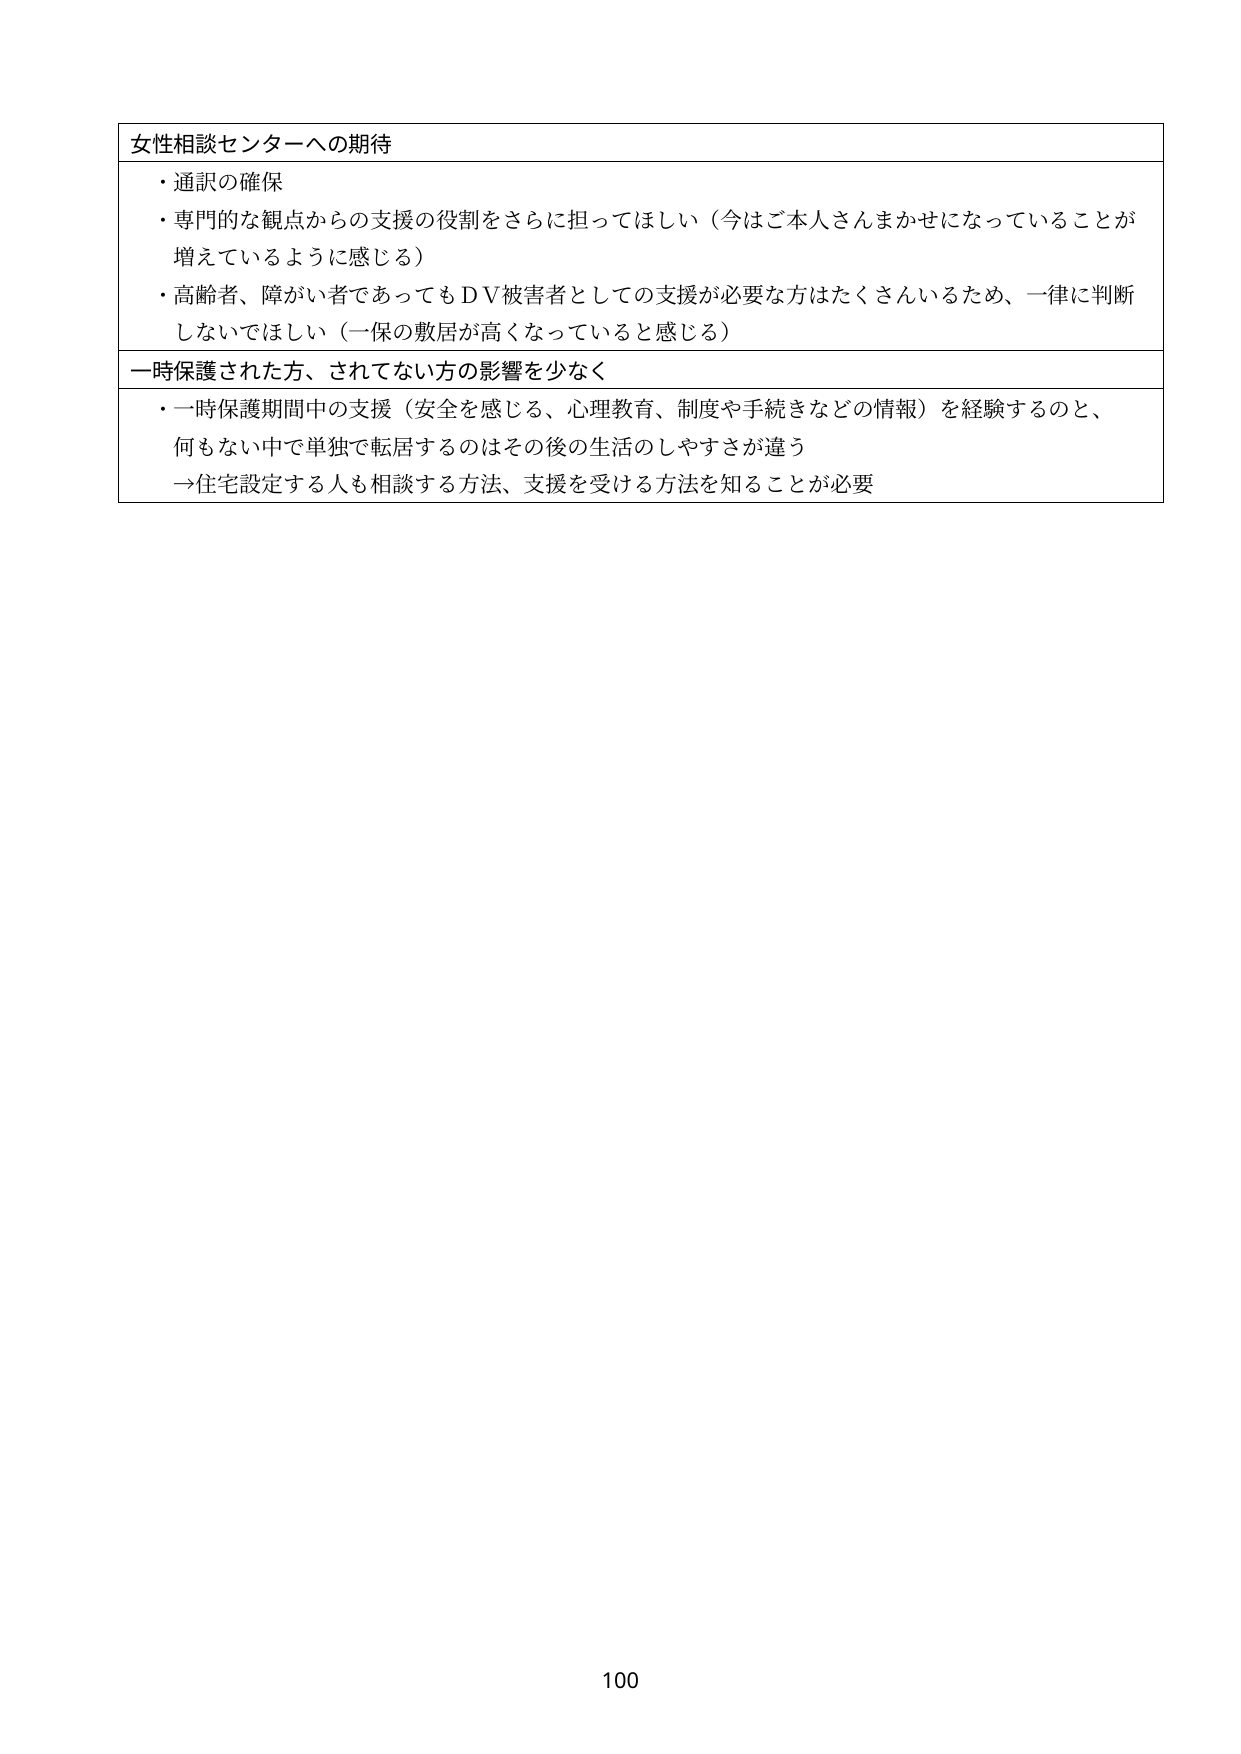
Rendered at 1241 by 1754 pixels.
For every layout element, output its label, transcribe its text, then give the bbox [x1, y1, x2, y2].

table_cell 女性相談センターへの期待 [119, 124, 1163, 161]
table_cell 一時保護された方、されてない方の影響を少なく [119, 351, 1163, 388]
table_cell ・通訳の確保 ・専門的な観点からの支援の役割をさらに担ってほしい（今はご本人さんまかせになっていることが 増えているように感じる） ・高齢者、障がい者であってもＤＶ被害者としての支援が必要な方はたくさんいるため、一律に判断 しないでほしい（一保の敷居が高くなっていると感じる） [119, 162, 1163, 350]
table_cell ・一時保護期間中の支援（安全を感じる、心理教育、制度や手続きなどの情報）を経験するのと、 何もない中で単独で転居するのはその後の生活のしやすさが違う →住宅設定する人も相談する方法、支援を受ける方法を知ることが必要 [119, 389, 1163, 502]
